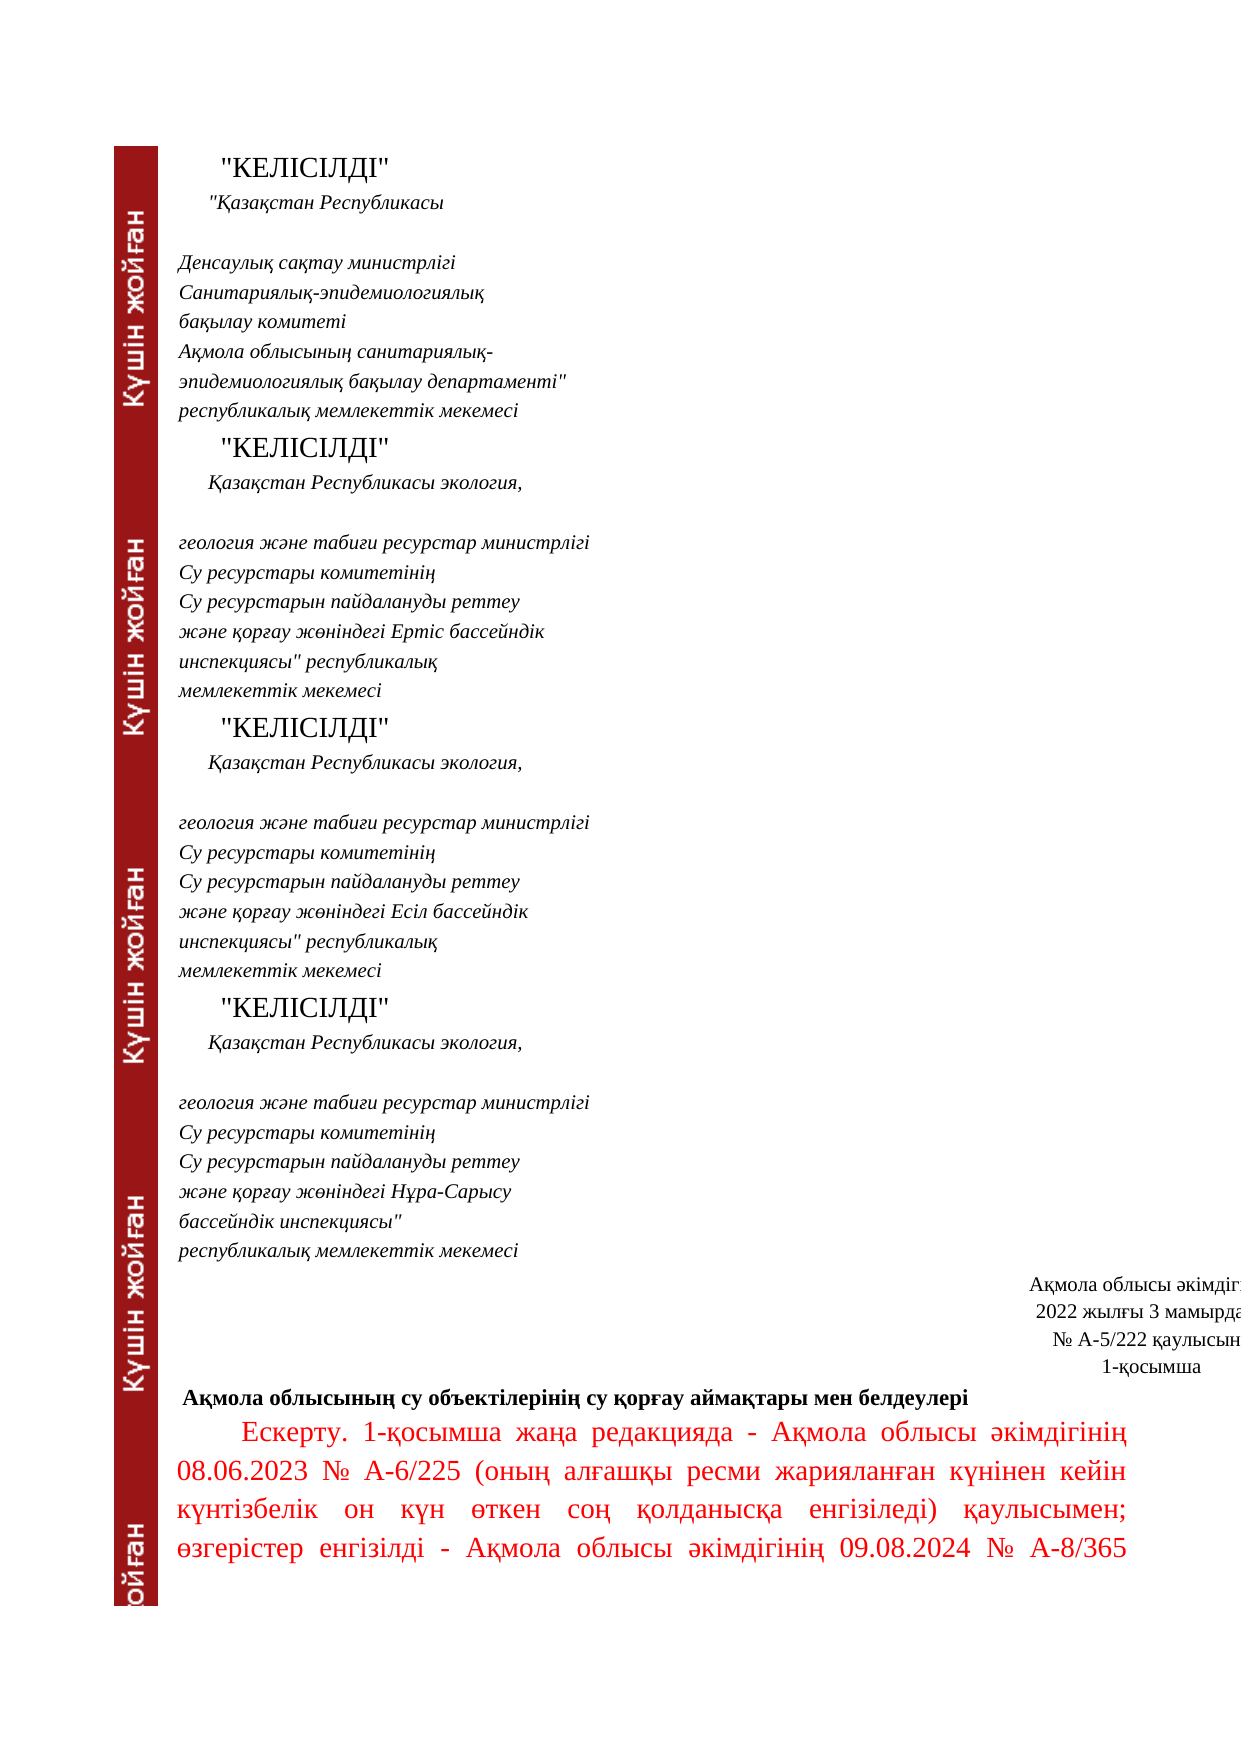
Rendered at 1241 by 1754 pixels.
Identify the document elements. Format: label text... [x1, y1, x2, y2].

table_header Ақмола облысы әкімдігінің 2022 жылғы 3 мамырдағы № А-5/222 қаулысына 1-қосымша [912, 1270, 1240, 1384]
table_header Қазақстан Республикасы экология, геология және табиғи ресурстар министрлігі Су ресурстары комитетінің Су ресурстарын пайдалануды реттеу және қорғау жөніндегі Нұра-Сарысу бассейндік инспекциясы" республикалық мемлекеттік мекемесі [101, 1029, 1240, 1270]
picture [114, 463, 158, 469]
picture [114, 1563, 158, 1606]
picture [114, 1410, 158, 1414]
picture [114, 1023, 158, 1029]
picture [114, 146, 158, 150]
text "КЕЛІСІЛДІ" [112, 430, 1128, 463]
table_header Қазақстан Республикасы экология, геология және табиғи ресурстар министрлігі Су ресурстары комитетінің Су ресурстарын пайдалануды реттеу және қорғау жөніндегі Есіл бассейндік инспекциясы" республикалық мемлекеттік мекемесі [101, 749, 1240, 990]
table_header [101, 1270, 912, 1384]
table_header Қазақстан Республикасы экология, геология және табиғи ресурстар министрлігі Су ресурстары комитетінің Су ресурстарын пайдалануды реттеу және қорғау жөніндегі Ертіс бассейндік инспекциясы" республикалық мемлекеттік мекемесі [101, 469, 1240, 710]
text "КЕЛІСІЛДІ" [112, 710, 1128, 743]
text "КЕЛІСІЛДІ" [112, 150, 1128, 183]
picture [114, 183, 158, 189]
table_header "Қазақстан Республикасы Денсаулық сақтау министрлігі Санитариялық-эпидемиологиялық бақылау комитеті Ақмола облысының санитариялық- эпидемиологиялық бақылау департаменті" республикалық мемлекеттік мекемесі [101, 189, 1240, 430]
text Ақмола облысының су объектілерінің су қорғау аймақтары мен белдеулері [112, 1384, 1128, 1410]
text "КЕЛІСІЛДІ" [112, 990, 1128, 1023]
picture [114, 743, 158, 749]
